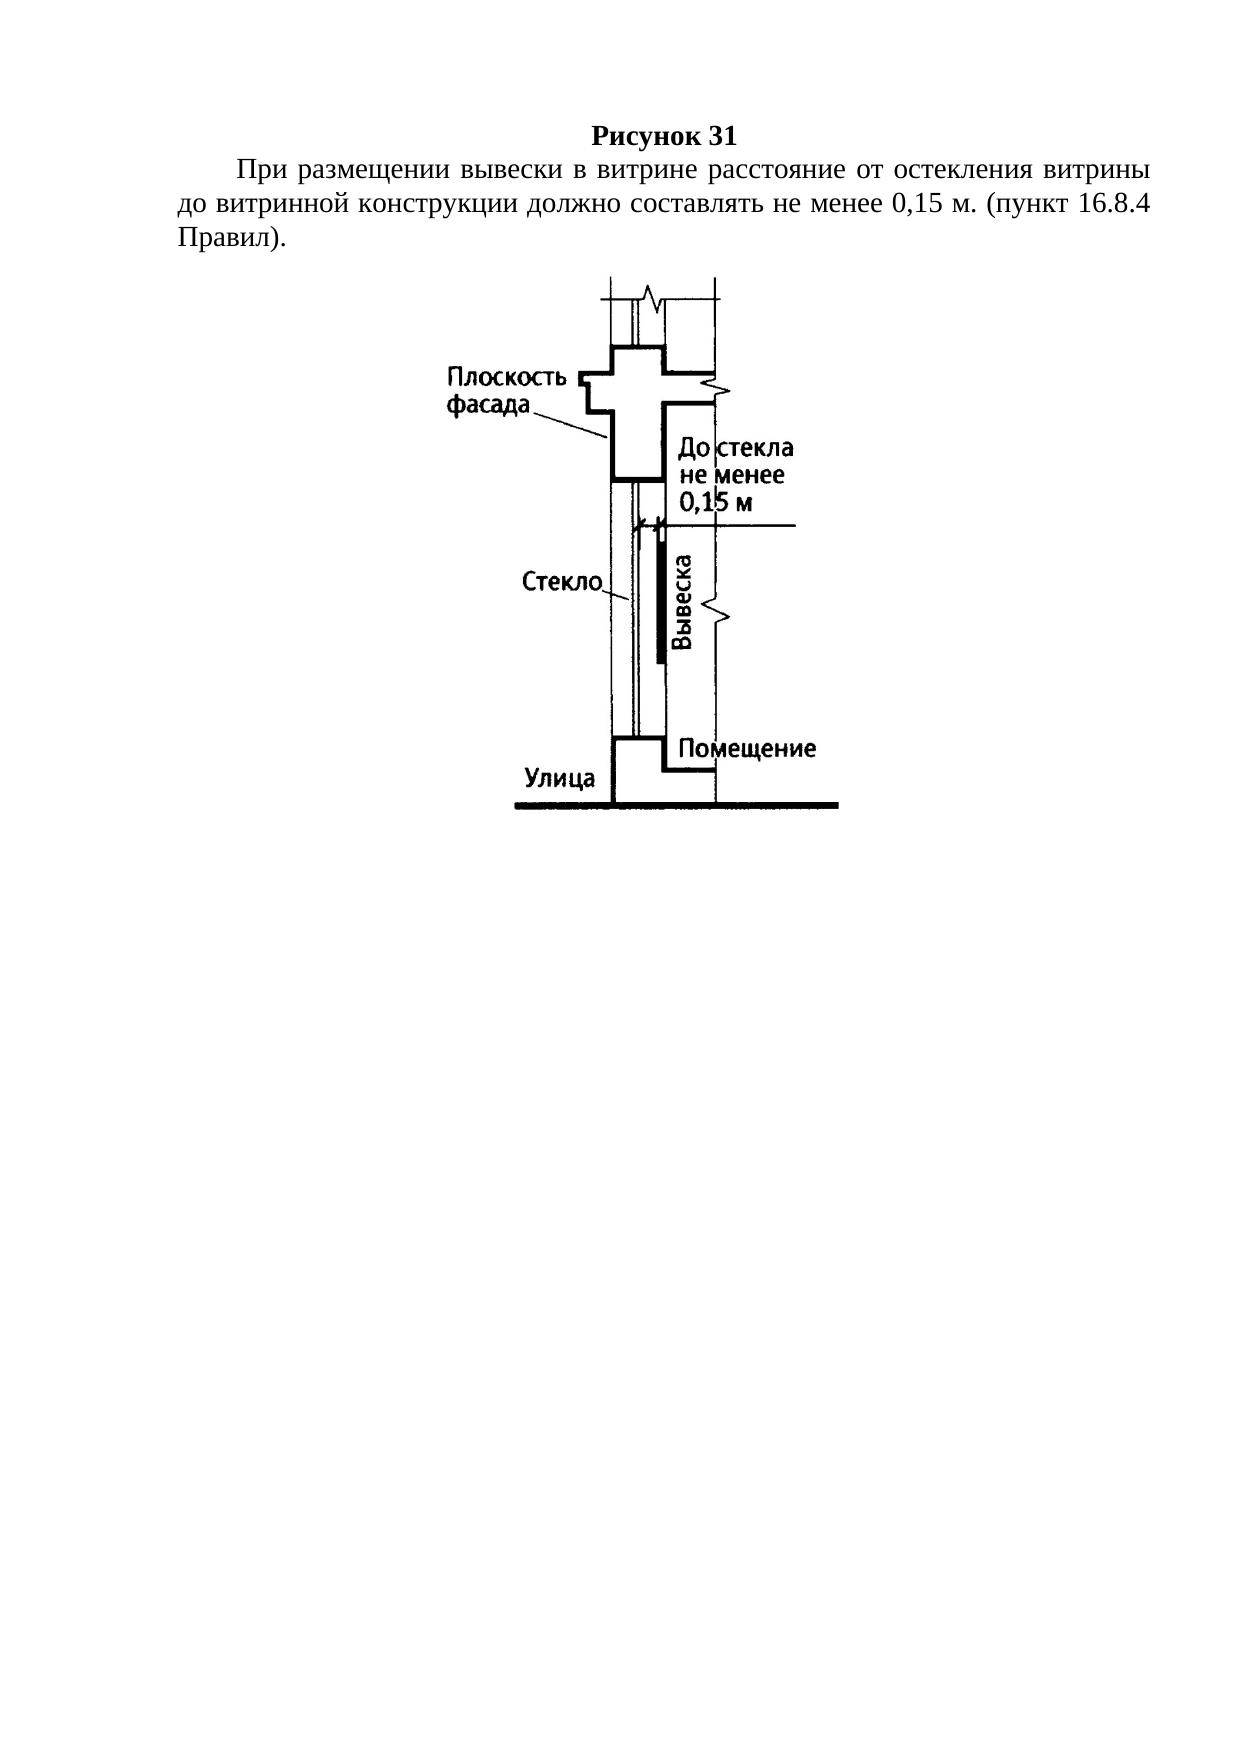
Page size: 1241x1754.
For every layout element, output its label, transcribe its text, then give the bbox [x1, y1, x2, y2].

picture [430, 270, 839, 828]
text При размещении вывески в витрине расстояние от остекления витрины до витринной конструкции должно составлять не менее 0,15 м. (пункт 16.8.4 Правил). [177, 152, 1152, 252]
text Рисунок 31 [177, 118, 1152, 152]
